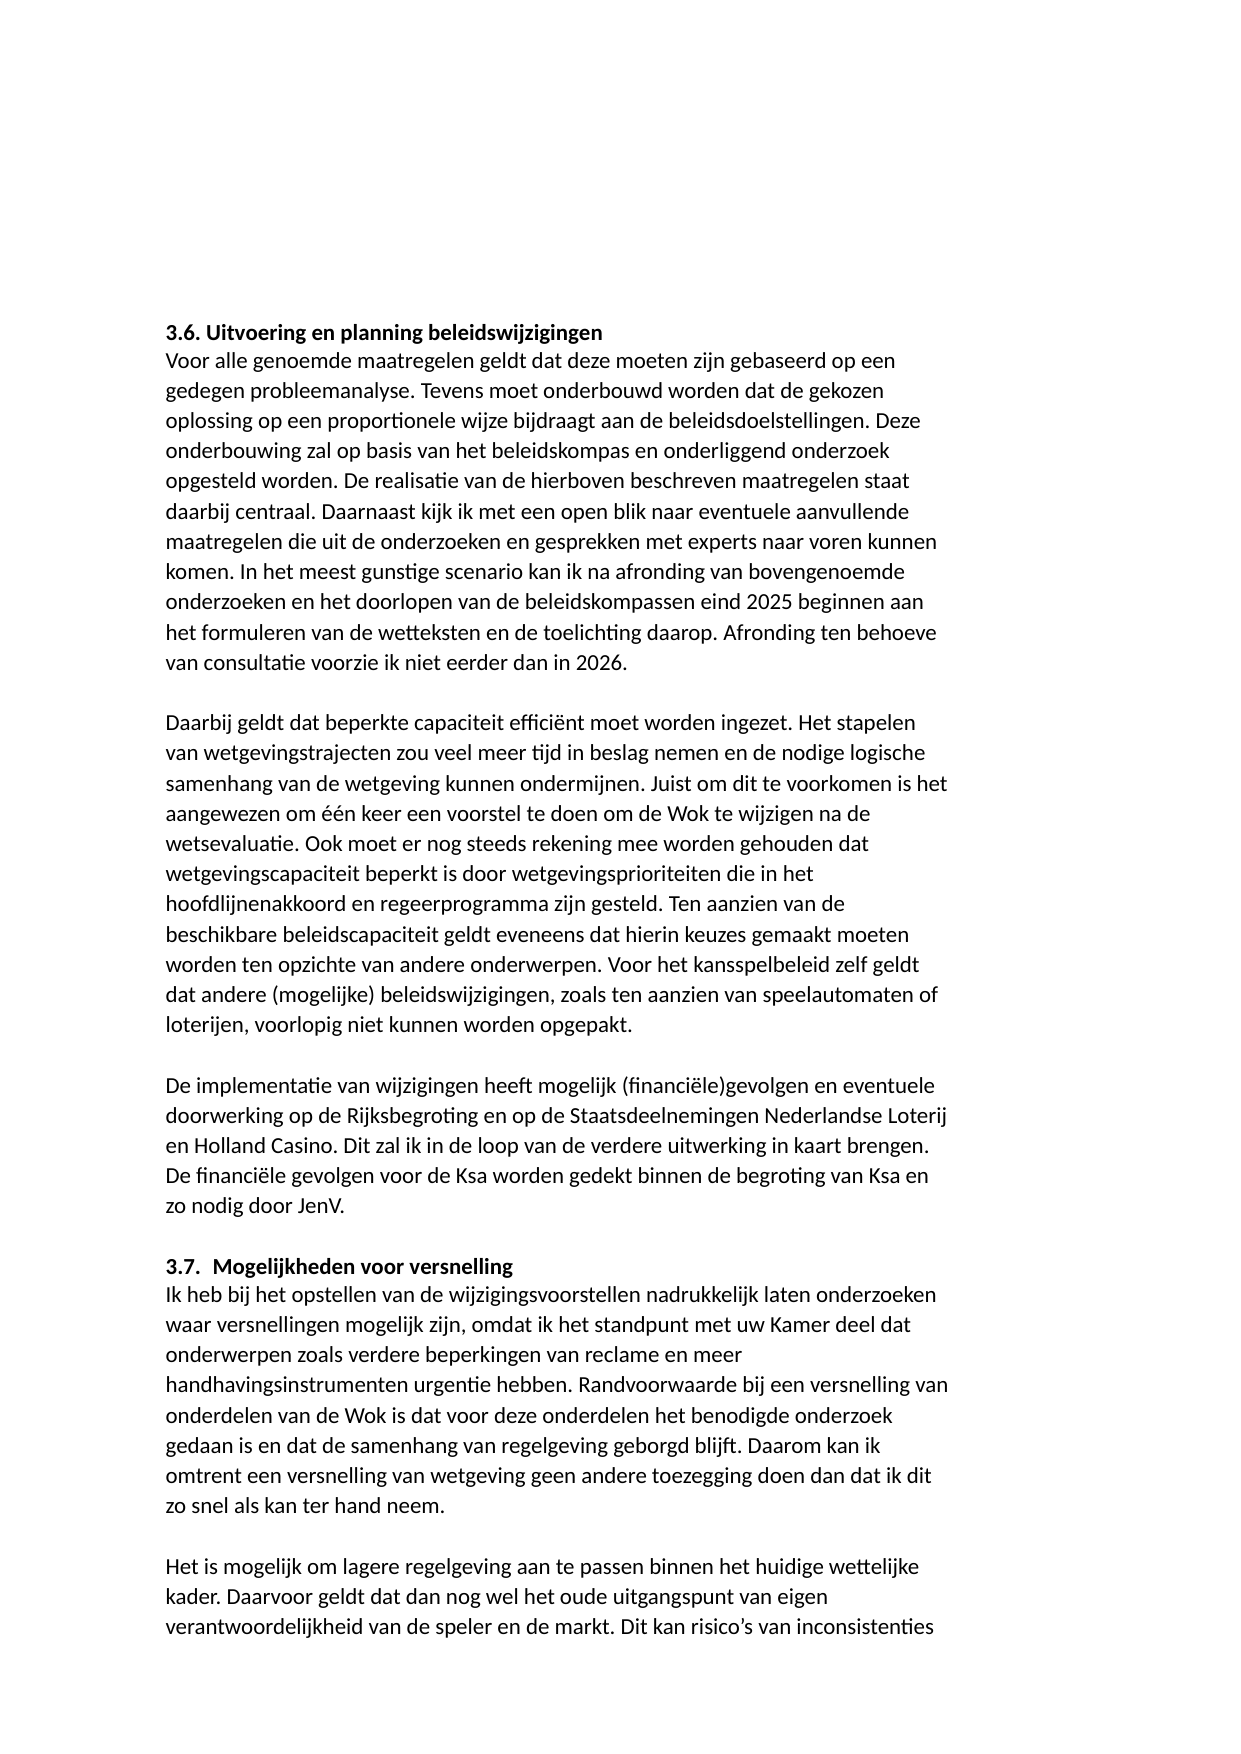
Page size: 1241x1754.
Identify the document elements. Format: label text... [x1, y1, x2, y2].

list Mogelijkheden voor versnelling [165, 1252, 951, 1280]
text De implementatie van wijzigingen heeft mogelijk (financiële)gevolgen en eventuele doorwerking op de Rijksbegroting en op de Staatsdeelnemingen Nederlandse Loterij en Holland Casino. Dit zal ik in de loop van de verdere uitwerking in kaart brengen. De financiële gevolgen voor de Ksa worden gedekt binnen de begroting van Ksa en zo nodig door JenV. [165, 1071, 951, 1219]
text Daarbij geldt dat beperkte capaciteit efficiënt moet worden ingezet. Het stapelen van wetgevingstrajecten zou veel meer tijd in beslag nemen en de nodige logische samenhang van de wetgeving kunnen ondermijnen. Juist om dit te voorkomen is het aangewezen om één keer een voorstel te doen om de Wok te wijzigen na de wetsevaluatie. Ook moet er nog steeds rekening mee worden gehouden dat wetgevingscapaciteit beperkt is door wetgevingsprioriteiten die in het hoofdlijnenakkoord en regeerprogramma zijn gesteld. Ten aanzien van de beschikbare beleidscapaciteit geldt eveneens dat hierin keuzes gemaakt moeten worden ten opzichte van andere onderwerpen. Voor het kansspelbeleid zelf geldt dat andere (mogelijke) beleidswijzigingen, zoals ten aanzien van speelautomaten of loterijen, voorlopig niet kunnen worden opgepakt. [165, 708, 951, 1038]
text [165, 1552, 951, 1640]
text Ik heb bij het opstellen van de wijzigingsvoorstellen nadrukkelijk laten onderzoeken waar versnellingen mogelijk zijn, omdat ik het standpunt met uw Kamer deel dat onderwerpen zoals verdere beperkingen van reclame en meer handhavingsinstrumenten urgentie hebben. Randvoorwaarde bij een versnelling van onderdelen van de Wok is dat voor deze onderdelen het benodigde onderzoek gedaan is en dat de samenhang van regelgeving geborgd blijft. Daarom kan ik omtrent een versnelling van wetgeving geen andere toezegging doen dan dat ik dit zo snel als kan ter hand neem. [165, 1280, 951, 1519]
list 3.6. Uitvoering en planning beleidswijzigingen [165, 318, 951, 346]
text Voor alle genoemde maatregelen geldt dat deze moeten zijn gebaseerd op een gedegen probleemanalyse. Tevens moet onderbouwd worden dat de gekozen oplossing op een proportionele wijze bijdraagt aan de beleidsdoelstellingen. Deze onderbouwing zal op basis van het beleidskompas en onderliggend onderzoek opgesteld worden. De realisatie van de hierboven beschreven maatregelen staat daarbij centraal. Daarnaast kijk ik met een open blik naar eventuele aanvullende maatregelen die uit de onderzoeken en gesprekken met experts naar voren kunnen komen. In het meest gunstige scenario kan ik na afronding van bovengenoemde onderzoeken en het doorlopen van de beleidskompassen eind 2025 beginnen aan het formuleren van de wetteksten en de toelichting daarop. Afronding ten behoeve van consultatie voorzie ik niet eerder dan in 2026. [165, 346, 951, 676]
